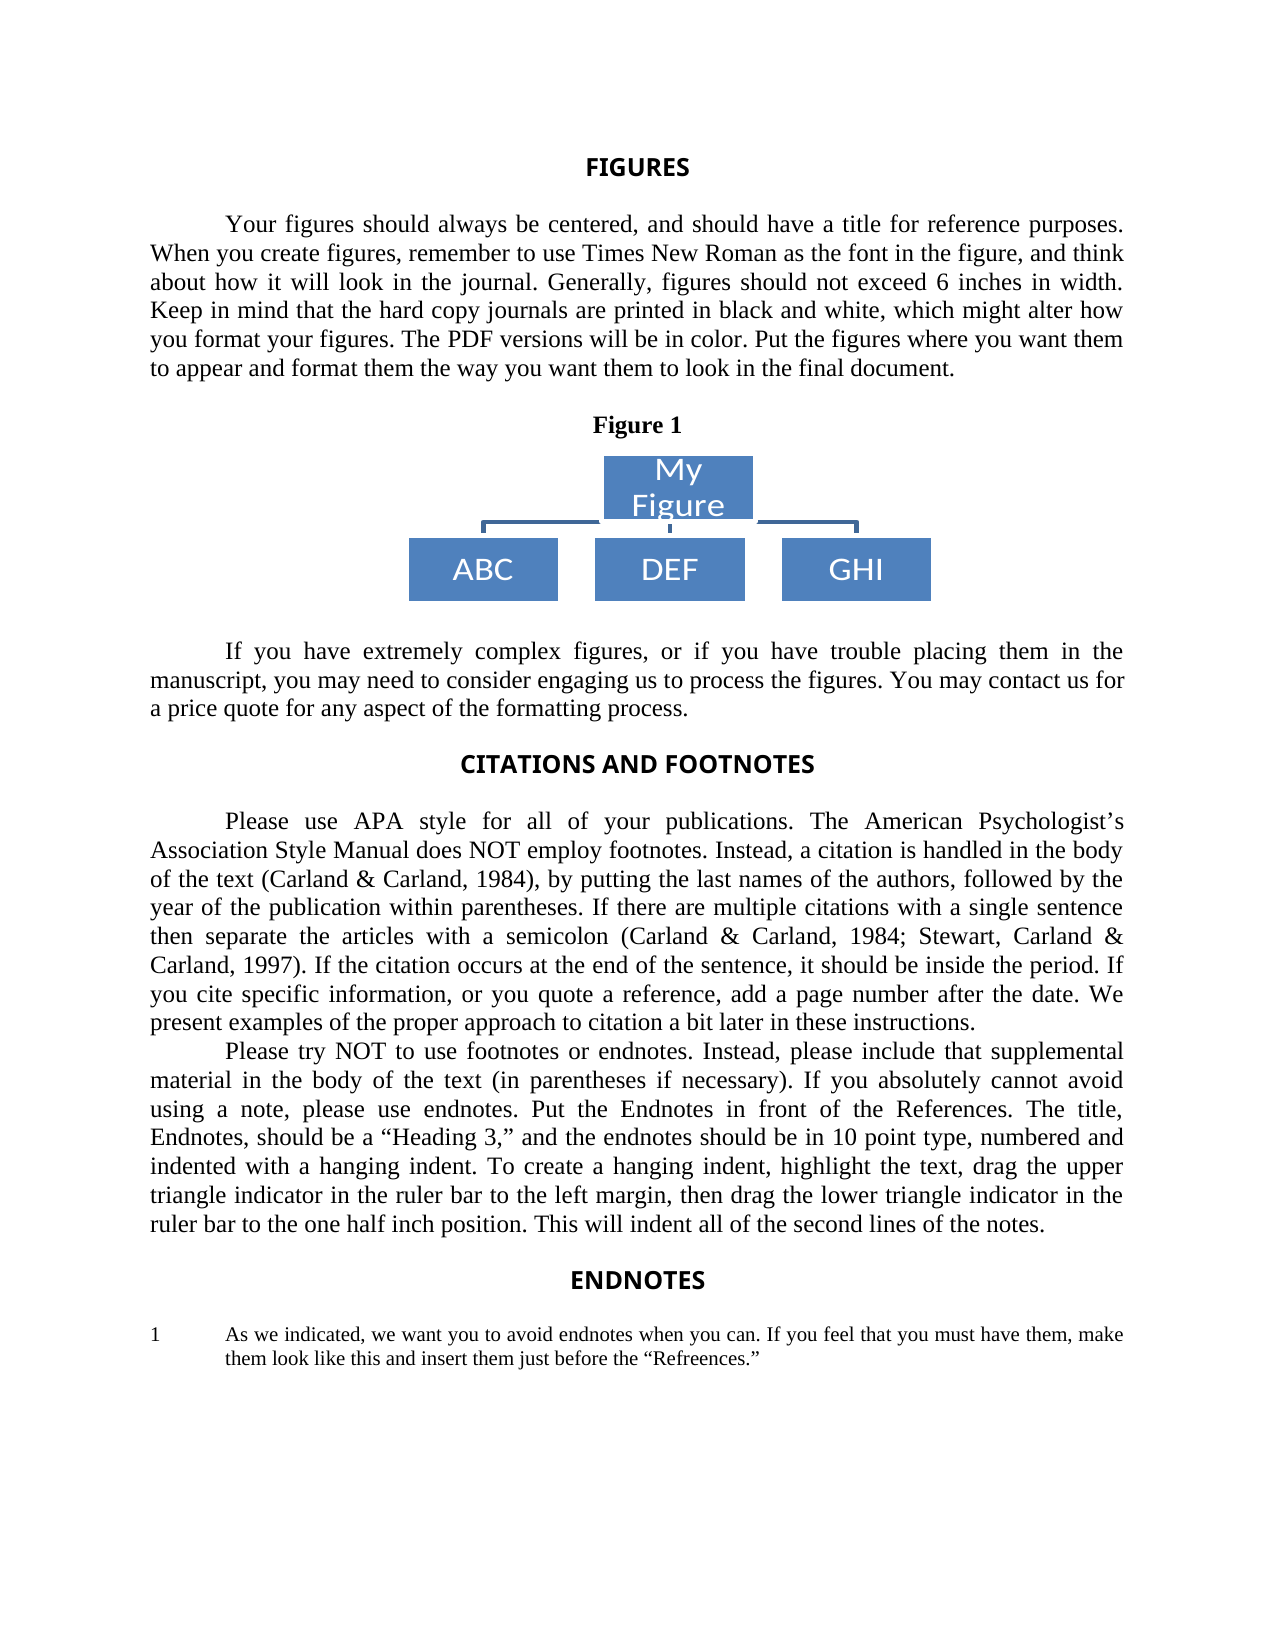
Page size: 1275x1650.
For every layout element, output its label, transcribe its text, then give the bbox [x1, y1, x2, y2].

text Please try NOT to use footnotes or endnotes. Instead, please include that supplemental material in the body of the text (in parentheses if necessary). If you absolutely cannot avoid using a note, please use endnotes. Put the Endnotes in front of the References. The title, Endnotes, should be a “Heading 3,” and the endnotes should be in 10 point type, numbered and indented with a hanging indent. To create a hanging indent, highlight the text, drag the upper triangle indicator in the ruler bar to the left margin, then drag the lower triangle indicator in the ruler bar to the one half inch position. This will indent all of the second lines of the notes. [150, 1036, 1125, 1237]
subtitle CITATIONS FOOTNOTES [150, 747, 1125, 781]
text If you have extremely complex figures, or if you have trouble placing them in the manuscript, you may need to consider engaging us to process the figures. You may contact us for a price quote for any aspect of the formatting process. [150, 636, 1125, 722]
subtitle Endnotes [150, 1262, 1125, 1297]
text Figure 1 [150, 410, 1125, 439]
text Your figures should always be centered, and should have a title for reference purposes. When you create figures, remember to use Times New Roman as the font in the figure, and think about how it will look in the journal. Generally, figures should not exceed 6 inches in width. Keep in mind that the hard copy journals are printed in black and white, which might alter how you format your figures. The PDF versions will be in color. Put the figures where you want them to appear and format them the way you want them to look in the final document. [150, 209, 1125, 382]
text Please use style for all of your publications. The American Psychologist’s Association Style Manual does NOT employ footnotes. Instead, a citation is handled in the body of the text (Carland & Carland, 1984), by putting the last names of the authors, followed by the year of the publication within parentheses. If there are multiple citations with a single sentence then separate the articles with a semicolon (Carland & Carland, 1984; Stewart, Carland & Carland, 1997). If the citation occurs at the end of the sentence, it should be inside the period. If you cite specific information, or you quote a reference, add a page number after the date. We present examples of the proper approach to citation a bit later in these instructions. [150, 806, 1125, 1036]
text 1 As we indicated, we want you to avoid endnotes when you can. If you feel that you must have them, make them look like this and insert them just before the “Refreences.” [150, 1322, 1125, 1370]
subtitle Figures [150, 150, 1125, 184]
